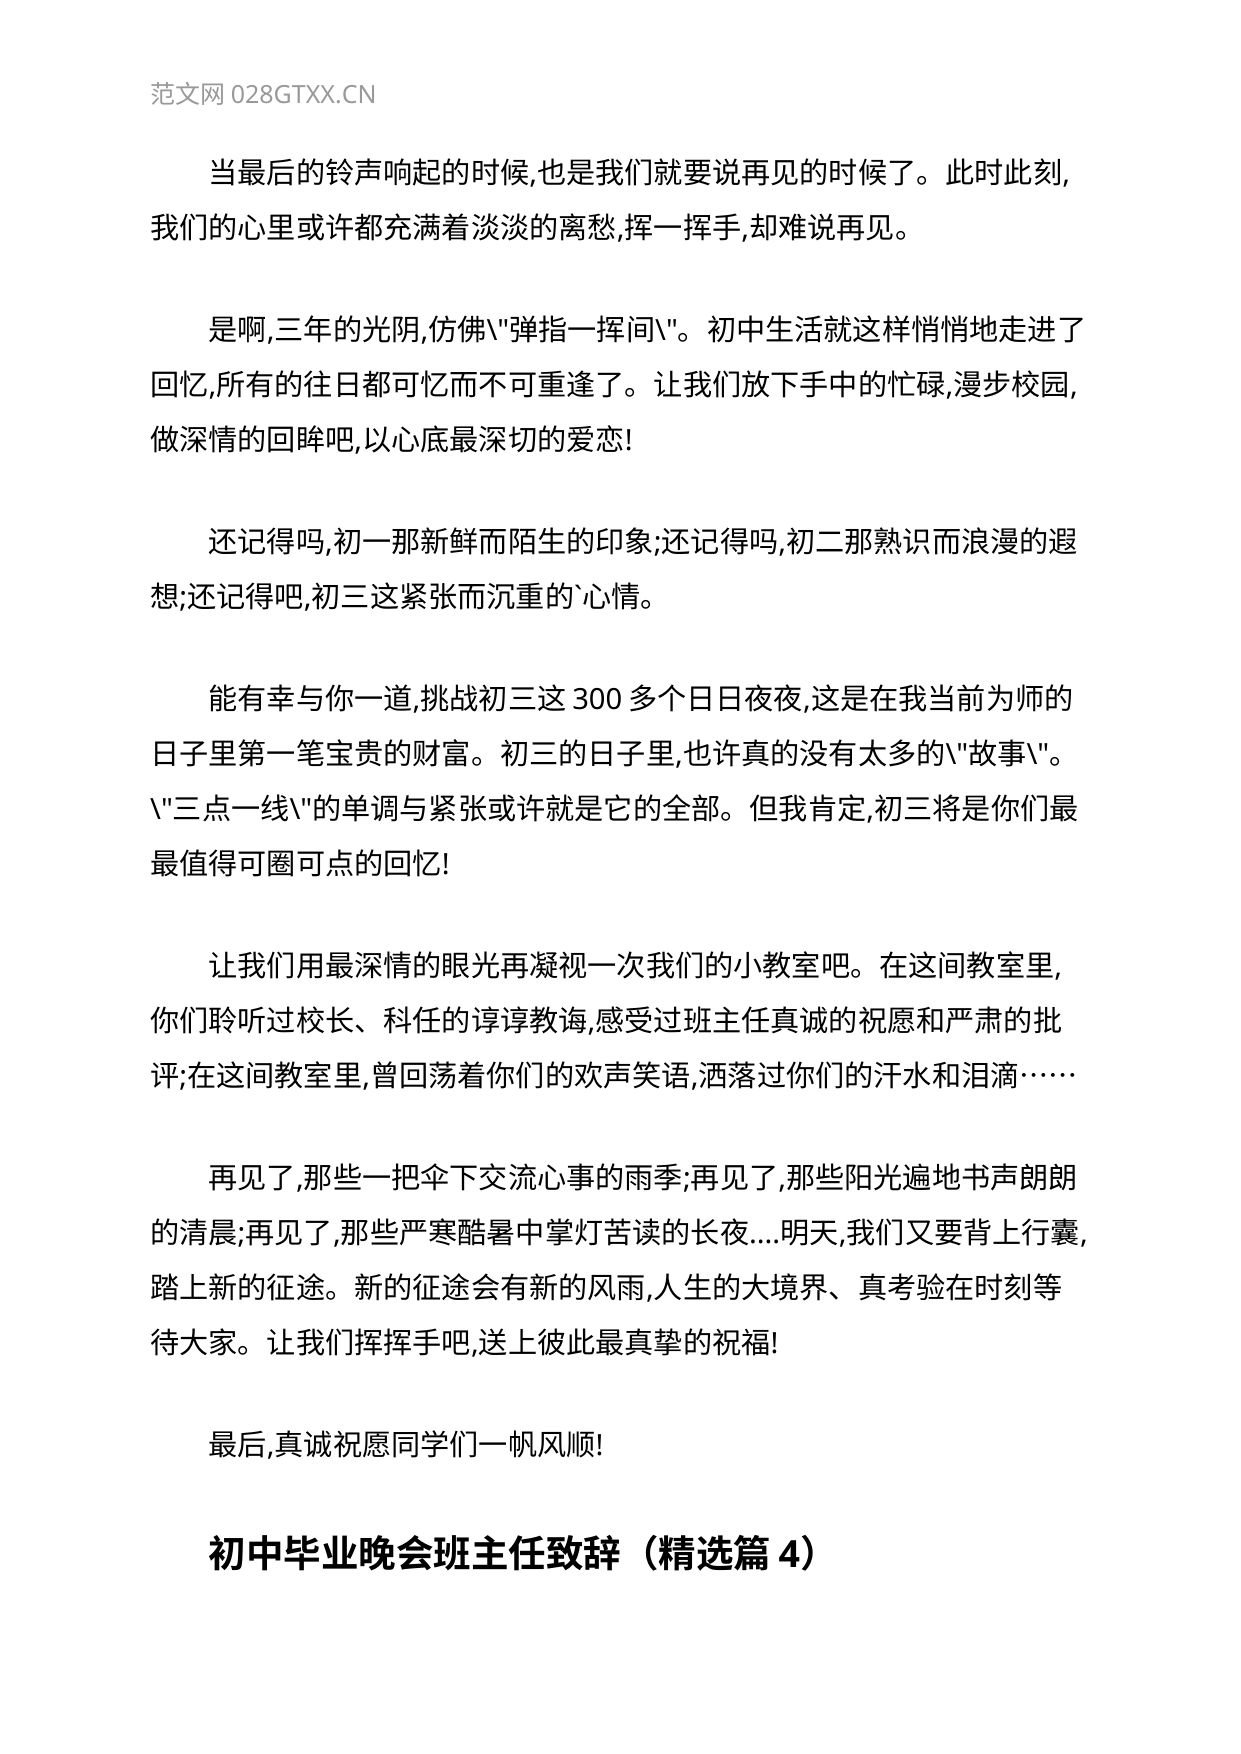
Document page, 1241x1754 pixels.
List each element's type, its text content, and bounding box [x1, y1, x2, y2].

text 初中毕业晚会班主任致辞（精选篇4） [150, 1524, 1090, 1578]
text 让我们用最深情的眼光再凝视一次我们的小教室吧。在这间教室里,你们聆听过校长、科任的谆谆教诲,感受过班主任真诚的祝愿和严肃的批评;在这间教室里,曾回荡着你们的欢声笑语,洒落过你们的汗水和泪滴…… [150, 943, 1090, 1095]
text 再见了,那些一把伞下交流心事的雨季;再见了,那些阳光遍地书声朗朗的清晨;再见了,那些严寒酷暑中掌灯苦读的长夜....明天,我们又要背上行囊,踏上新的征途。新的征途会有新的风雨,人生的大境界、真考验在时刻等待大家。让我们挥挥手吧,送上彼此最真挚的祝福! [150, 1155, 1090, 1362]
text 最后,真诚祝愿同学们一帆风顺! [150, 1422, 1090, 1464]
text 还记得吗,初一那新鲜而陌生的印象;还记得吗,初二那熟识而浪漫的遐想;还记得吧,初三这紧张而沉重的`心情。 [150, 519, 1090, 616]
text 当最后的铃声响起的时候,也是我们就要说再见的时候了。此时此刻,我们的心里或许都充满着淡淡的离愁,挥一挥手,却难说再见。 [150, 150, 1090, 247]
text 能有幸与你一道,挑战初三这300多个日日夜夜,这是在我当前为师的日子里第一笔宝贵的财富。初三的日子里,也许真的没有太多的\"故事\"。\"三点一线\"的单调与紧张或许就是它的全部。但我肯定,初三将是你们最最值得可圈可点的回忆! [150, 676, 1090, 883]
text 是啊,三年的光阴,仿佛\"弹指一挥间\"。初中生活就这样悄悄地走进了回忆,所有的往日都可忆而不可重逢了。让我们放下手中的忙碌,漫步校园,做深情的回眸吧,以心底最深切的爱恋! [150, 307, 1090, 459]
